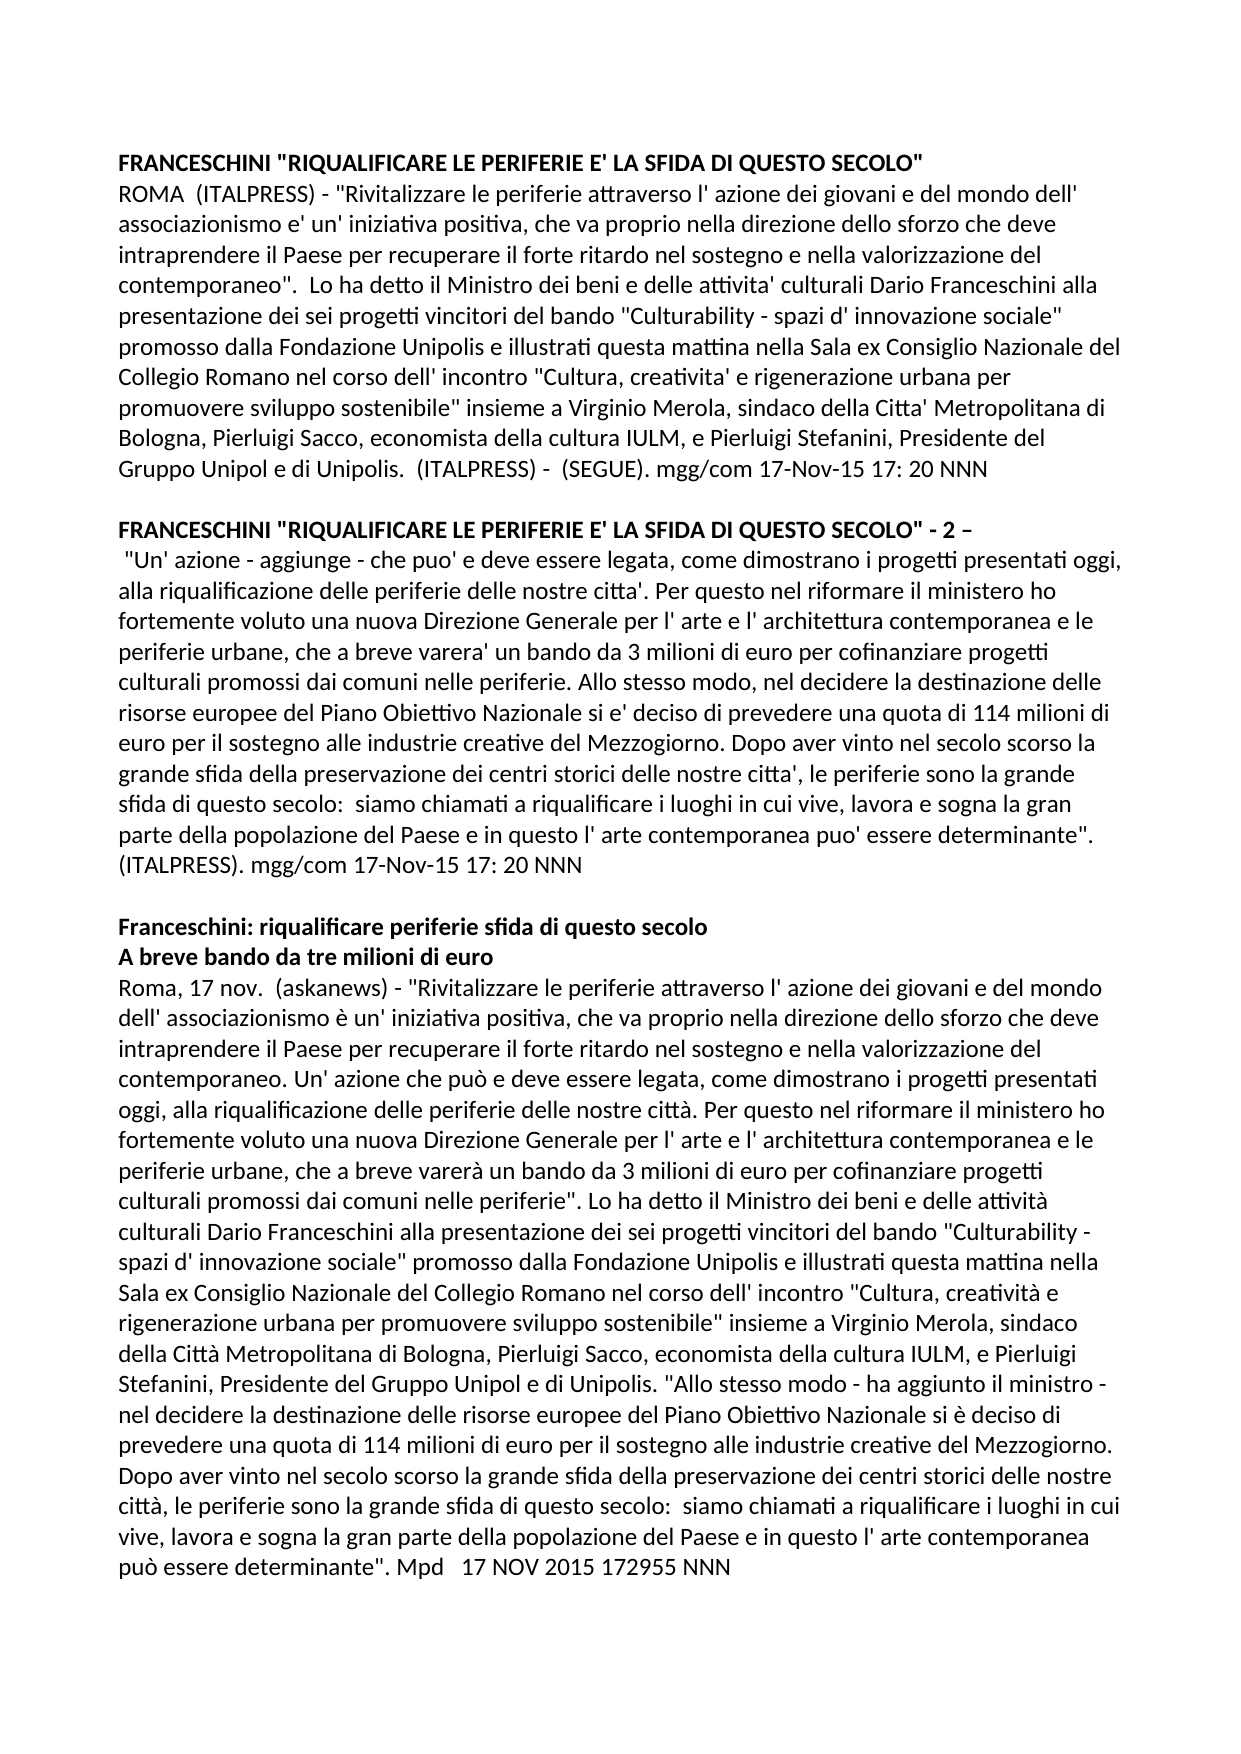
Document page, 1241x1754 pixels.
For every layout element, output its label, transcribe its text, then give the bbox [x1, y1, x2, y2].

text "Un' azione - aggiunge - che puo' e deve essere legata, come dimostrano i progetti presentati oggi, alla riqualificazione delle periferie delle nostre citta'. Per questo nel riformare il ministero ho fortemente voluto una nuova Direzione Generale per l' arte e l' architettura contemporanea e le periferie urbane, che a breve varera' un bando da 3 milioni di euro per cofinanziare progetti culturali promossi dai comuni nelle periferie. Allo stesso modo, nel decidere la destinazione delle risorse europee del Piano Obiettivo Nazionale si e' deciso di prevedere una quota di 114 milioni di euro per il sostegno alle industrie creative del Mezzogiorno. Dopo aver vinto nel secolo scorso la grande sfida della preservazione dei centri storici delle nostre citta', le periferie sono la grande sfida di questo secolo: siamo chiamati a riqualificare i luoghi in cui vive, lavora e sogna la gran parte della popolazione del Paese e in questo l' arte contemporanea puo' essere determinante". (ITALPRESS). mgg/com 17-Nov-15 17: 20 NNN [118, 544, 1122, 880]
text Franceschini: riqualificare periferie sfida di questo secolo [118, 911, 1122, 941]
text FRANCESCHINI "RIQUALIFICARE LE PERIFERIE E' LA SFIDA DI QUESTO SECOLO" - 2 – [118, 514, 1122, 544]
text Roma, 17 nov. (askanews) - "Rivitalizzare le periferie attraverso l' azione dei giovani e del mondo dell' associazionismo è un' iniziativa positiva, che va proprio nella direzione dello sforzo che deve intraprendere il Paese per recuperare il forte ritardo nel sostegno e nella valorizzazione del contemporaneo. Un' azione che può e deve essere legata, come dimostrano i progetti presentati oggi, alla riqualificazione delle periferie delle nostre città. Per questo nel riformare il ministero ho fortemente voluto una nuova Direzione Generale per l' arte e l' architettura contemporanea e le periferie urbane, che a breve varerà un bando da 3 milioni di euro per cofinanziare progetti culturali promossi dai comuni nelle periferie". Lo ha detto il Ministro dei beni e delle attività culturali Dario Franceschini alla presentazione dei sei progetti vincitori del bando "Culturability - spazi d' innovazione sociale" promosso dalla Fondazione Unipolis e illustrati questa mattina nella Sala ex Consiglio Nazionale del Collegio Romano nel corso dell' incontro "Cultura, creatività e rigenerazione urbana per promuovere sviluppo sostenibile" insieme a Virginio Merola, sindaco della Città Metropolitana di Bologna, Pierluigi Sacco, economista della cultura IULM, e Pierluigi Stefanini, Presidente del Gruppo Unipol e di Unipolis. "Allo stesso modo - ha aggiunto il ministro - nel decidere la destinazione delle risorse europee del Piano Obiettivo Nazionale si è deciso di prevedere una quota di 114 milioni di euro per il sostegno alle industrie creative del Mezzogiorno. Dopo aver vinto nel secolo scorso la grande sfida della preservazione dei centri storici delle nostre città, le periferie sono la grande sfida di questo secolo: siamo chiamati a riqualificare i luoghi in cui vive, lavora e sogna la gran parte della popolazione del Paese e in questo l' arte contemporanea può essere determinante". Mpd 17 NOV 2015 172955 NNN [118, 972, 1122, 1582]
text A breve bando da tre milioni di euro [118, 941, 1122, 972]
text ROMA (ITALPRESS) - "Rivitalizzare le periferie attraverso l' azione dei giovani e del mondo dell' associazionismo e' un' iniziativa positiva, che va proprio nella direzione dello sforzo che deve intraprendere il Paese per recuperare il forte ritardo nel sostegno e nella valorizzazione del contemporaneo". Lo ha detto il Ministro dei beni e delle attivita' culturali Dario Franceschini alla presentazione dei sei progetti vincitori del bando "Culturability - spazi d' innovazione sociale" promosso dalla Fondazione Unipolis e illustrati questa mattina nella Sala ex Consiglio Nazionale del Collegio Romano nel corso dell' incontro "Cultura, creativita' e rigenerazione urbana per promuovere sviluppo sostenibile" insieme a Virginio Merola, sindaco della Citta' Metropolitana di Bologna, Pierluigi Sacco, economista della cultura IULM, e Pierluigi Stefanini, Presidente del Gruppo Unipol e di Unipolis. (ITALPRESS) - (SEGUE). mgg/com 17-Nov-15 17: 20 NNN [118, 178, 1122, 483]
text FRANCESCHINI "RIQUALIFICARE LE PERIFERIE E' LA SFIDA DI QUESTO SECOLO" [118, 148, 1122, 178]
